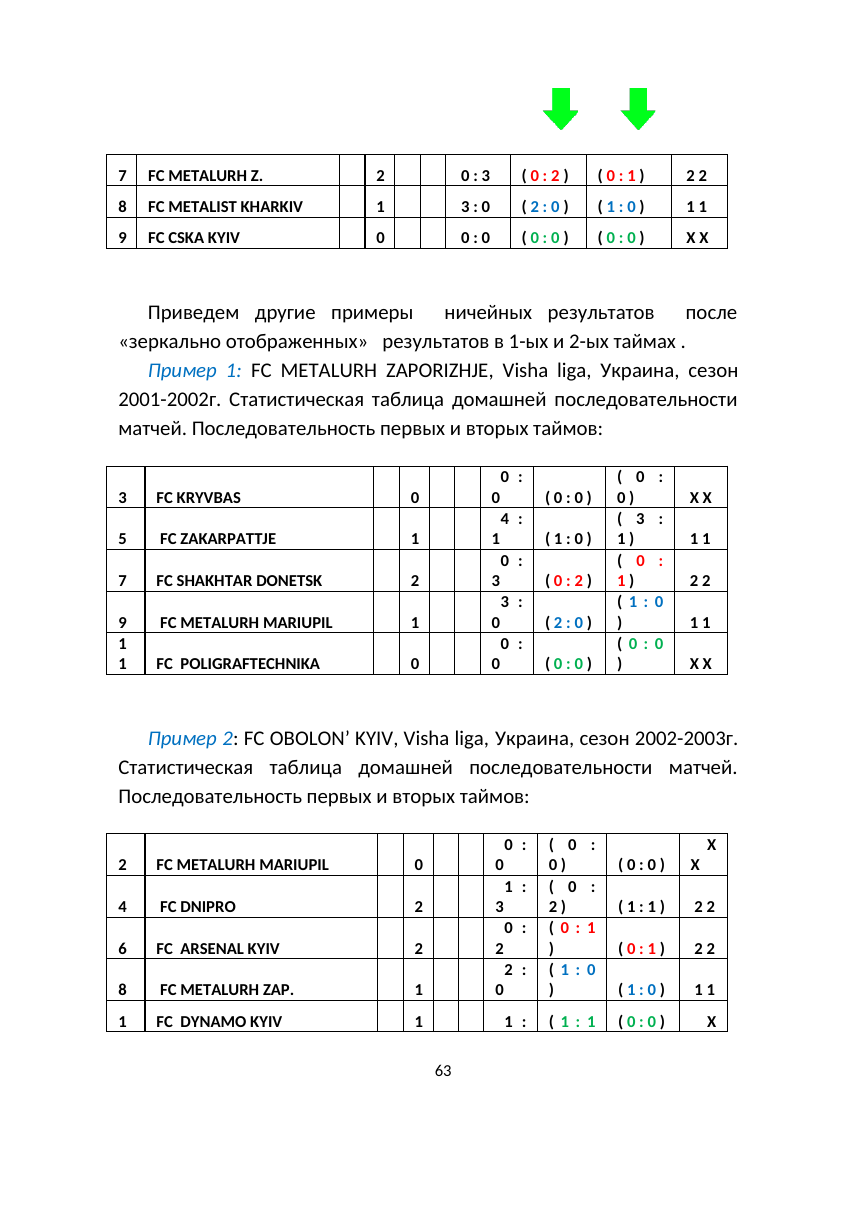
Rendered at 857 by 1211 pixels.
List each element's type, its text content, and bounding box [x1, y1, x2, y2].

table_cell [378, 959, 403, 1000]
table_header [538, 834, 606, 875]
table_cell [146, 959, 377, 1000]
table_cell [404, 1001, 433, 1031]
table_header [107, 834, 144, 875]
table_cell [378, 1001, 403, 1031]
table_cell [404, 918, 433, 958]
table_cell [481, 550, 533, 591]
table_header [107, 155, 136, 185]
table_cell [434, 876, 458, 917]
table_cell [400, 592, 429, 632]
picture [542, 88, 578, 130]
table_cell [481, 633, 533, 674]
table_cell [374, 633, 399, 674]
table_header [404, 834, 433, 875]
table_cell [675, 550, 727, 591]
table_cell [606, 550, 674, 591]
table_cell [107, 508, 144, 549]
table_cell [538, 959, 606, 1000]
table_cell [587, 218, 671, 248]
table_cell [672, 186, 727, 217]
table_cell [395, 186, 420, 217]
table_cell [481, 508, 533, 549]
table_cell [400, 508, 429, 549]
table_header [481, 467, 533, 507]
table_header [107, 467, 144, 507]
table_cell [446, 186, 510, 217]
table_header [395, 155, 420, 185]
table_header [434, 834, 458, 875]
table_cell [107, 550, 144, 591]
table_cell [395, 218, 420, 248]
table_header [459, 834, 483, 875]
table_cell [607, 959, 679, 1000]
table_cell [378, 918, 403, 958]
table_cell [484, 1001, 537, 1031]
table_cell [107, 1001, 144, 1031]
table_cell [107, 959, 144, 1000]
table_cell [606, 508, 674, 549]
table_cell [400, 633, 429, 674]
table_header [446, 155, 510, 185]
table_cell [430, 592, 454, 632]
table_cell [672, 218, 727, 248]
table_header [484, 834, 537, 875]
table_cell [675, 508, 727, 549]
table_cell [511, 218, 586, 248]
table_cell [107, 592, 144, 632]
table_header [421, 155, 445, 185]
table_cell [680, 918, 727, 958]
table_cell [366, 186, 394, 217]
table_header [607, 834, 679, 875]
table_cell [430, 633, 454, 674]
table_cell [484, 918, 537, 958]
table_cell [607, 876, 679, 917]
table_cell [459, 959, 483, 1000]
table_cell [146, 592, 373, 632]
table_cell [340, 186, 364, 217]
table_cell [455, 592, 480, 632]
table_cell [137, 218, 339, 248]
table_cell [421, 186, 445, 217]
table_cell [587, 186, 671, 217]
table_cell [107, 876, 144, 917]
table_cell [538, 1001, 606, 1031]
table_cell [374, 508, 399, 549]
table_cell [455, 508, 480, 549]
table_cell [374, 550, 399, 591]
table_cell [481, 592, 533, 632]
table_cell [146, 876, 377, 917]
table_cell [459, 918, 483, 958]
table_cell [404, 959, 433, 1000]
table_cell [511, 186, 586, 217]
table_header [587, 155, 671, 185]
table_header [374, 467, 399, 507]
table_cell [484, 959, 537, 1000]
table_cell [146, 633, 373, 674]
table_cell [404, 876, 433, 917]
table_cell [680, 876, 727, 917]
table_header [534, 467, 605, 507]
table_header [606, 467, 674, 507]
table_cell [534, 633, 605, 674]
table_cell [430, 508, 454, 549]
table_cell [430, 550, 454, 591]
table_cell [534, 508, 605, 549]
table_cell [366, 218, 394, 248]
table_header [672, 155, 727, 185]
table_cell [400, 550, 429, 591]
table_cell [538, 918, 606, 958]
picture [620, 88, 656, 130]
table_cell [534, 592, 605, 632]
text Пример 2: FC OBOLON’ KYIV, Visha liga, Украина, сезон 2002-2003г. Статистическая таблица домашней последовательности матчей. Последовательность первых и вторых таймов: [118, 725, 738, 809]
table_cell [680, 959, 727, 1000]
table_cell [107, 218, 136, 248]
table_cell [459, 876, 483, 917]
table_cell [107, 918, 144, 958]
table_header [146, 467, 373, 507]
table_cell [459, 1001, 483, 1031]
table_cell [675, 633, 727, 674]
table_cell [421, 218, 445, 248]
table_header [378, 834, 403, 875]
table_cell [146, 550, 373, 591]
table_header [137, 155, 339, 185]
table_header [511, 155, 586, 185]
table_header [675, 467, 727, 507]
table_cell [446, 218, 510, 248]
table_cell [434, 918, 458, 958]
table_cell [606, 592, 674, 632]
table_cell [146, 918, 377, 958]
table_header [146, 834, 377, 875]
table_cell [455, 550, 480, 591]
text Приведем другие примеры ничейных результатов после «зеркально отображенных» результатов в 1-ых и 2-ых таймах . [118, 299, 738, 353]
text Пример 1: FC METALURH ZAPORIZHJE, Visha liga, Украина, сезон 2001-2002г. Статистическая таблица домашней последовательности матчей. Последовательность первых и вторых таймов: [118, 357, 738, 441]
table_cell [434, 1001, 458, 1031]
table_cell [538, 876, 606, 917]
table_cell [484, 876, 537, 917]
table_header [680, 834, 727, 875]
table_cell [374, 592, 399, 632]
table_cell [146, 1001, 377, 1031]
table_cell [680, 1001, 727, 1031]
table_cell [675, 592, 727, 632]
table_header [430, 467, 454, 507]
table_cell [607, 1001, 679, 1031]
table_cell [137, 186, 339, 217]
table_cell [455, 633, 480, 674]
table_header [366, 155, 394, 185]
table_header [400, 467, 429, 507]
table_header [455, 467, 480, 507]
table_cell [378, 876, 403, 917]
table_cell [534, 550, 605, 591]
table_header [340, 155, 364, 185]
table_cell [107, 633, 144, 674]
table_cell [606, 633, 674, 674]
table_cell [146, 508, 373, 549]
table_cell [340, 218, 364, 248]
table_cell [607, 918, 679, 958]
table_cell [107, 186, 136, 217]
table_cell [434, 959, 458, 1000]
